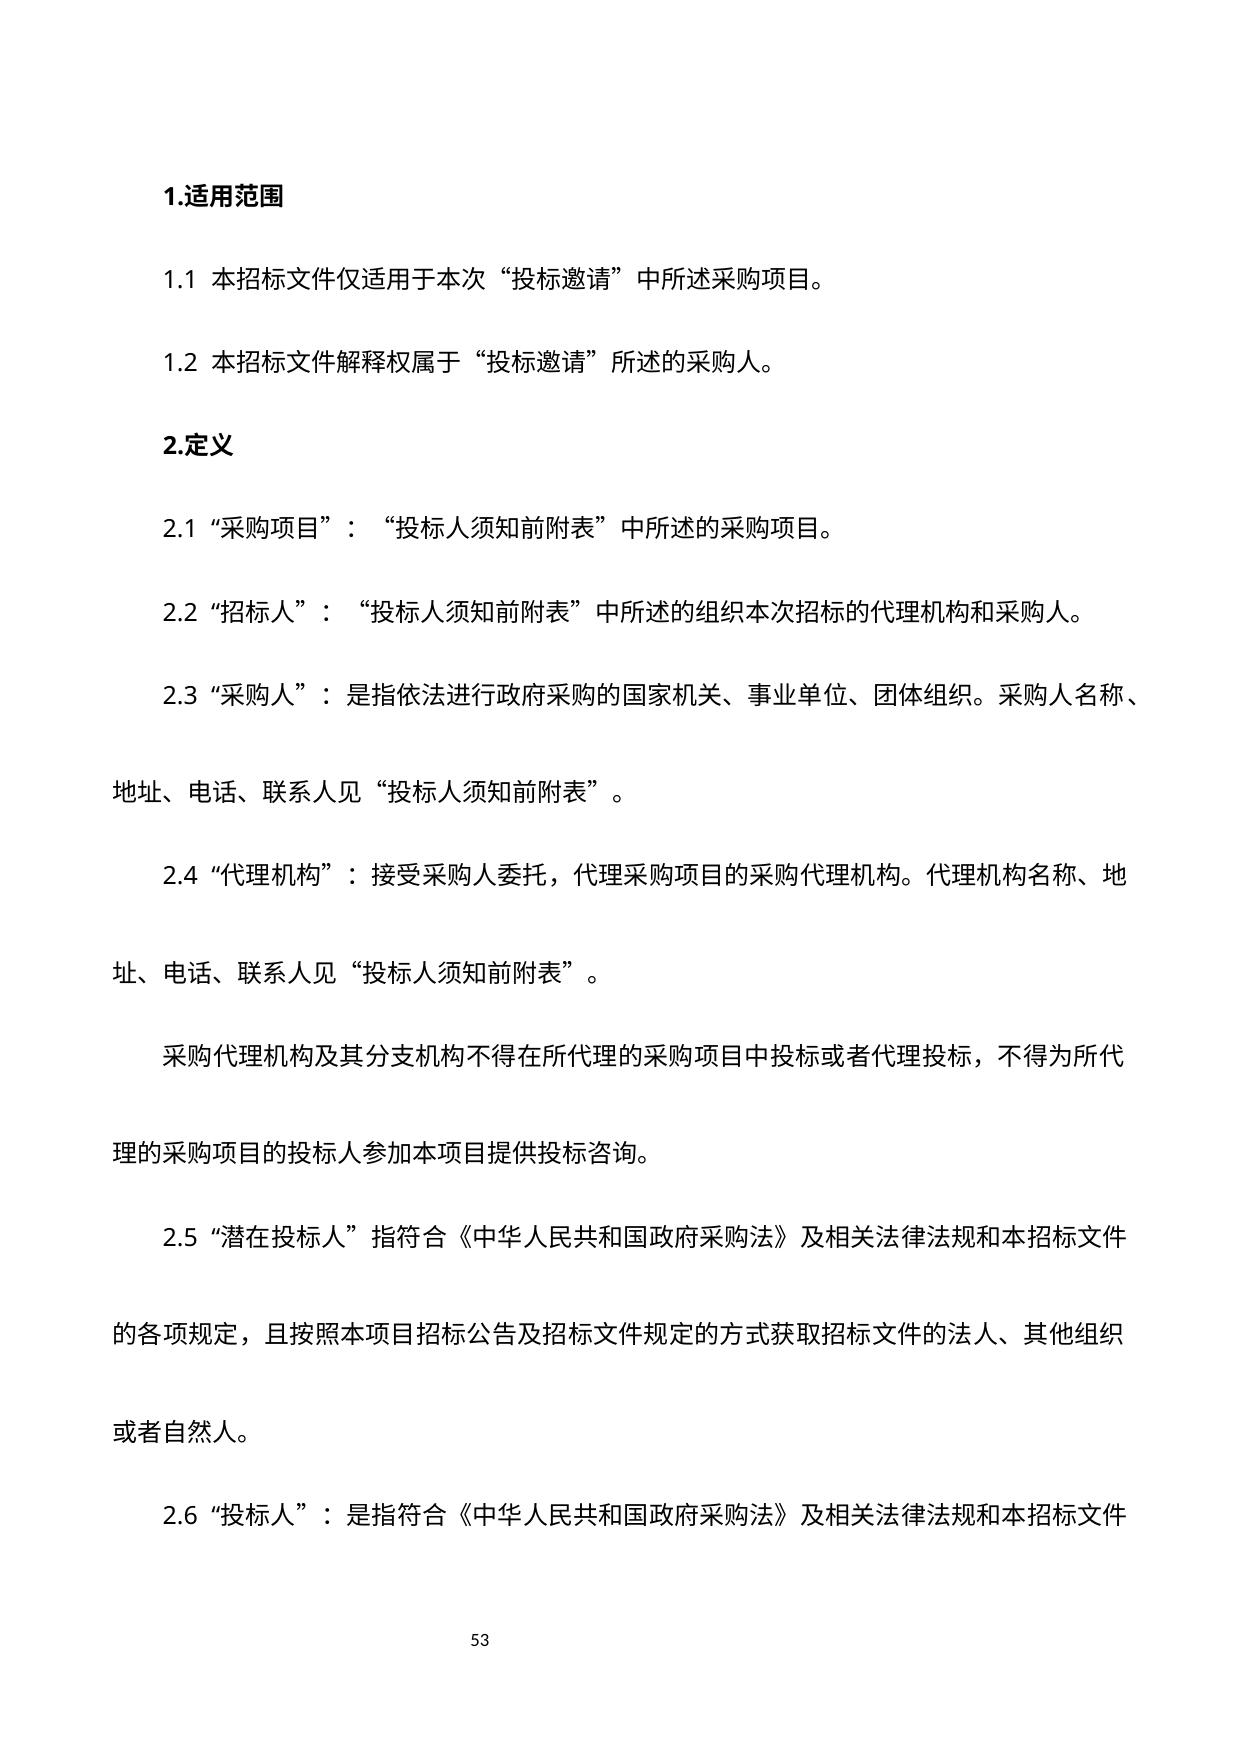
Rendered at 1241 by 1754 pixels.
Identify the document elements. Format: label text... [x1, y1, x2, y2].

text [112, 1481, 1128, 1546]
text 2.2 “招标人”：“投标人须知前附表”中所述的组织本次招标的代理机构和采购人。 [112, 578, 1128, 643]
text 2.定义 [112, 411, 1128, 476]
text 2.1 “采购项目”：“投标人须知前附表”中所述的采购项目。 [112, 494, 1128, 559]
text 2.3 “采购人”：是指依法进行政府采购的国家机关、事业单位、团体组织。采购人名称、地址、电话、联系人见“投标人须知前附表”。 [112, 661, 1128, 823]
text 采购代理机构及其分支机构不得在所代理的采购项目中投标或者代理投标，不得为所代理的采购项目的投标人参加本项目提供投标咨询。 [112, 1022, 1128, 1184]
text 1.适用范围 [112, 162, 1128, 227]
text 2.4 “代理机构”：接受采购人委托，代理采购项目的采购代理机构。代理机构名称、地址、电话、联系人见“投标人须知前附表”。 [112, 841, 1128, 1004]
text 1.1 本招标文件仅适用于本次“投标邀请”中所述采购项目。 [112, 245, 1128, 310]
text 1.2 本招标文件解释权属于“投标邀请”所述的采购人。 [112, 328, 1128, 393]
text 2.5 “潜在投标人”指符合《中华人民共和国政府采购法》及相关法律法规和本招标文件的各项规定，且按照本项目招标公告及招标文件规定的方式获取招标文件的法人、其他组织或者自然人。 [112, 1203, 1128, 1463]
